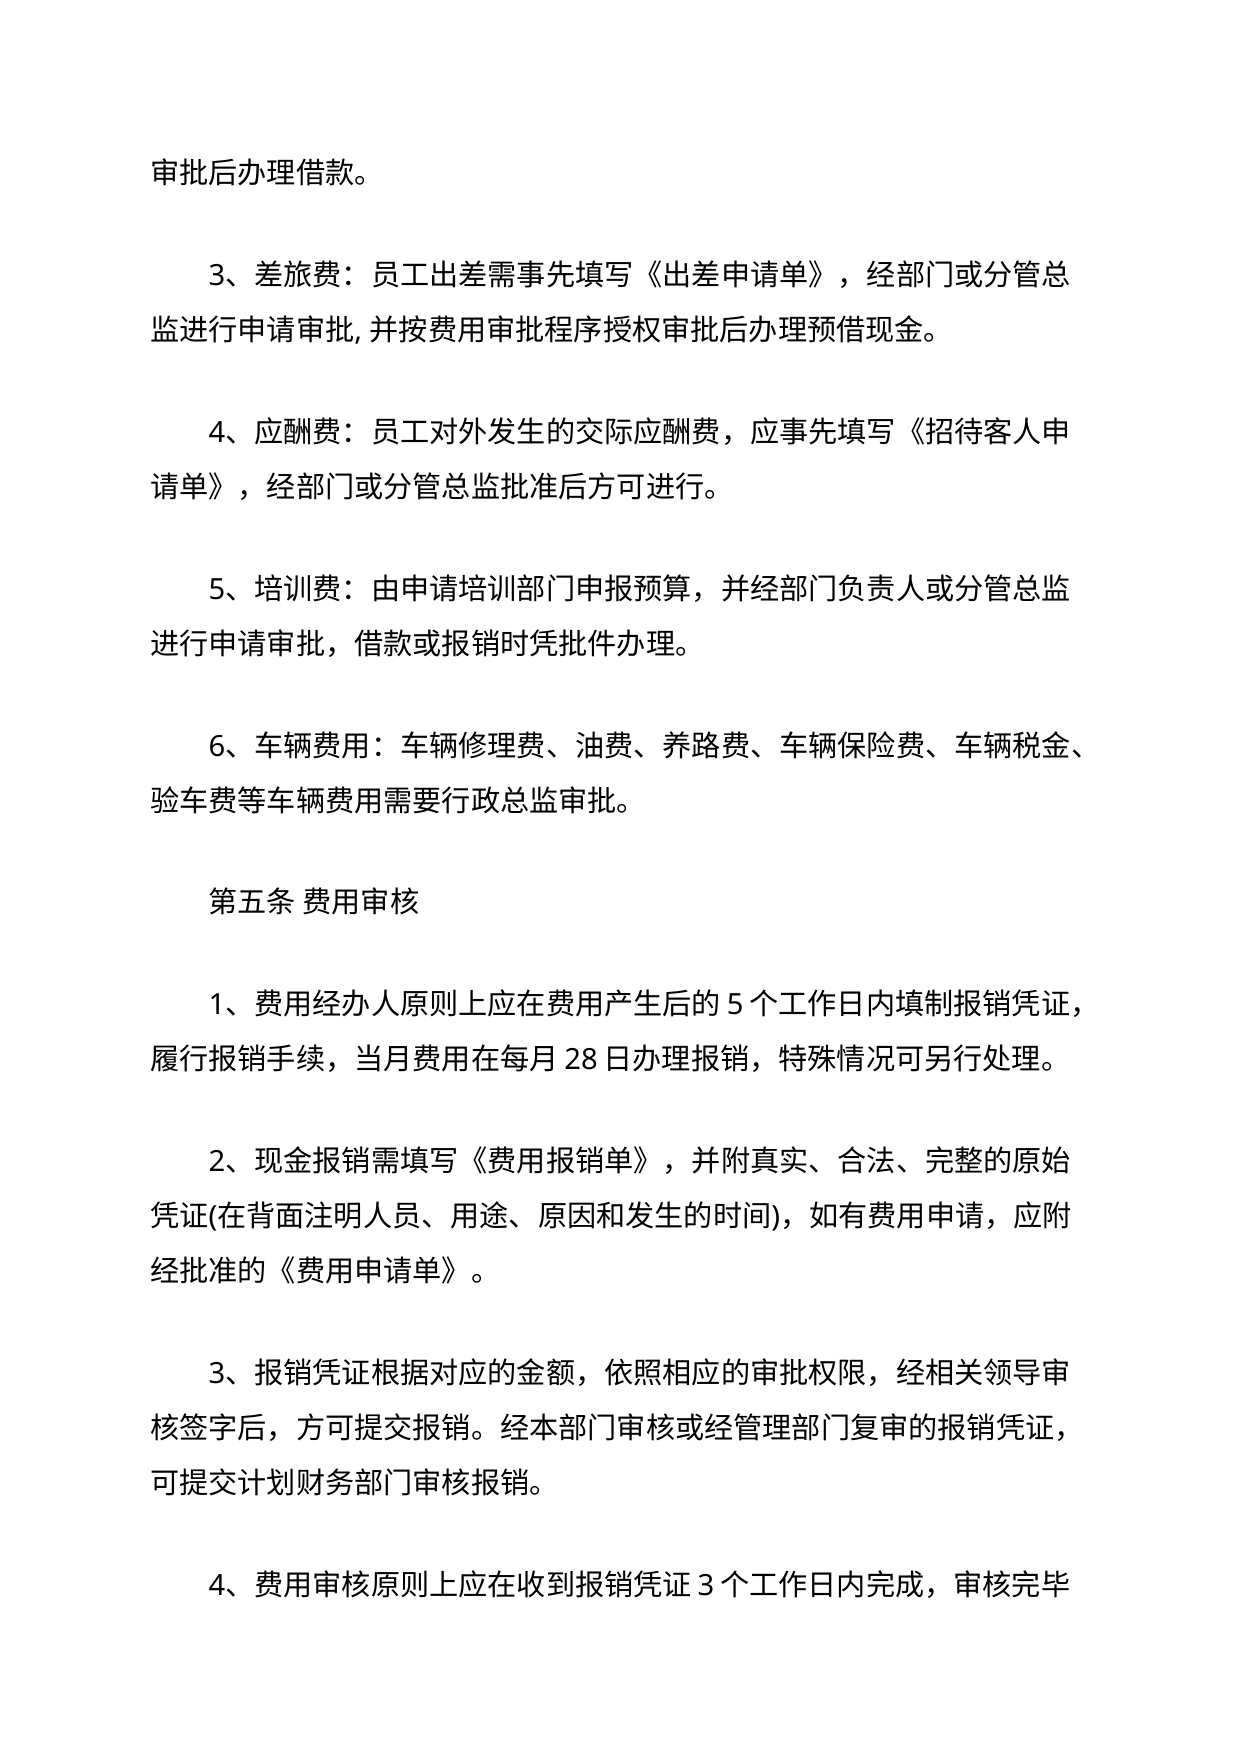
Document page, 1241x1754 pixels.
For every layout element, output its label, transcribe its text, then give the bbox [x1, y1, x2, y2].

text 2、现金报销需填写《费用报销单》，并附真实、合法、完整的原始凭证(在背面注明人员、用途、原因和发生的时间)，如有费用申请，应附经批准的《费用申请单》。 [150, 1138, 1090, 1290]
text 第五条 费用审核 [150, 879, 1090, 921]
text 3、报销凭证根据对应的金额，依照相应的审批权限，经相关领导审核签字后，方可提交报销。经本部门审核或经管理部门复审的报销凭证，可提交计划财务部门审核报销。 [150, 1349, 1090, 1502]
text 4、应酬费：员工对外发生的交际应酬费，应事先填写《招待客人申请单》，经部门或分管总监批准后方可进行。 [150, 409, 1090, 506]
text 1、费用经办人原则上应在费用产生后的5个工作日内填制报销凭证，履行报销手续，当月费用在每月28日办理报销，特殊情况可另行处理。 [150, 981, 1090, 1078]
text 5、培训费：由申请培训部门申报预算，并经部门负责人或分管总监进行申请审批，借款或报销时凭批件办理。 [150, 566, 1090, 663]
text 3、差旅费：员工出差需事先填写《出差申请单》，经部门或分管总监进行申请审批, 并按费用审批程序授权审批后办理预借现金。 [150, 252, 1090, 349]
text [150, 1561, 1090, 1604]
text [150, 150, 1090, 192]
text 6、车辆费用：车辆修理费、油费、养路费、车辆保险费、车辆税金、验车费等车辆费用需要行政总监审批。 [150, 722, 1090, 819]
